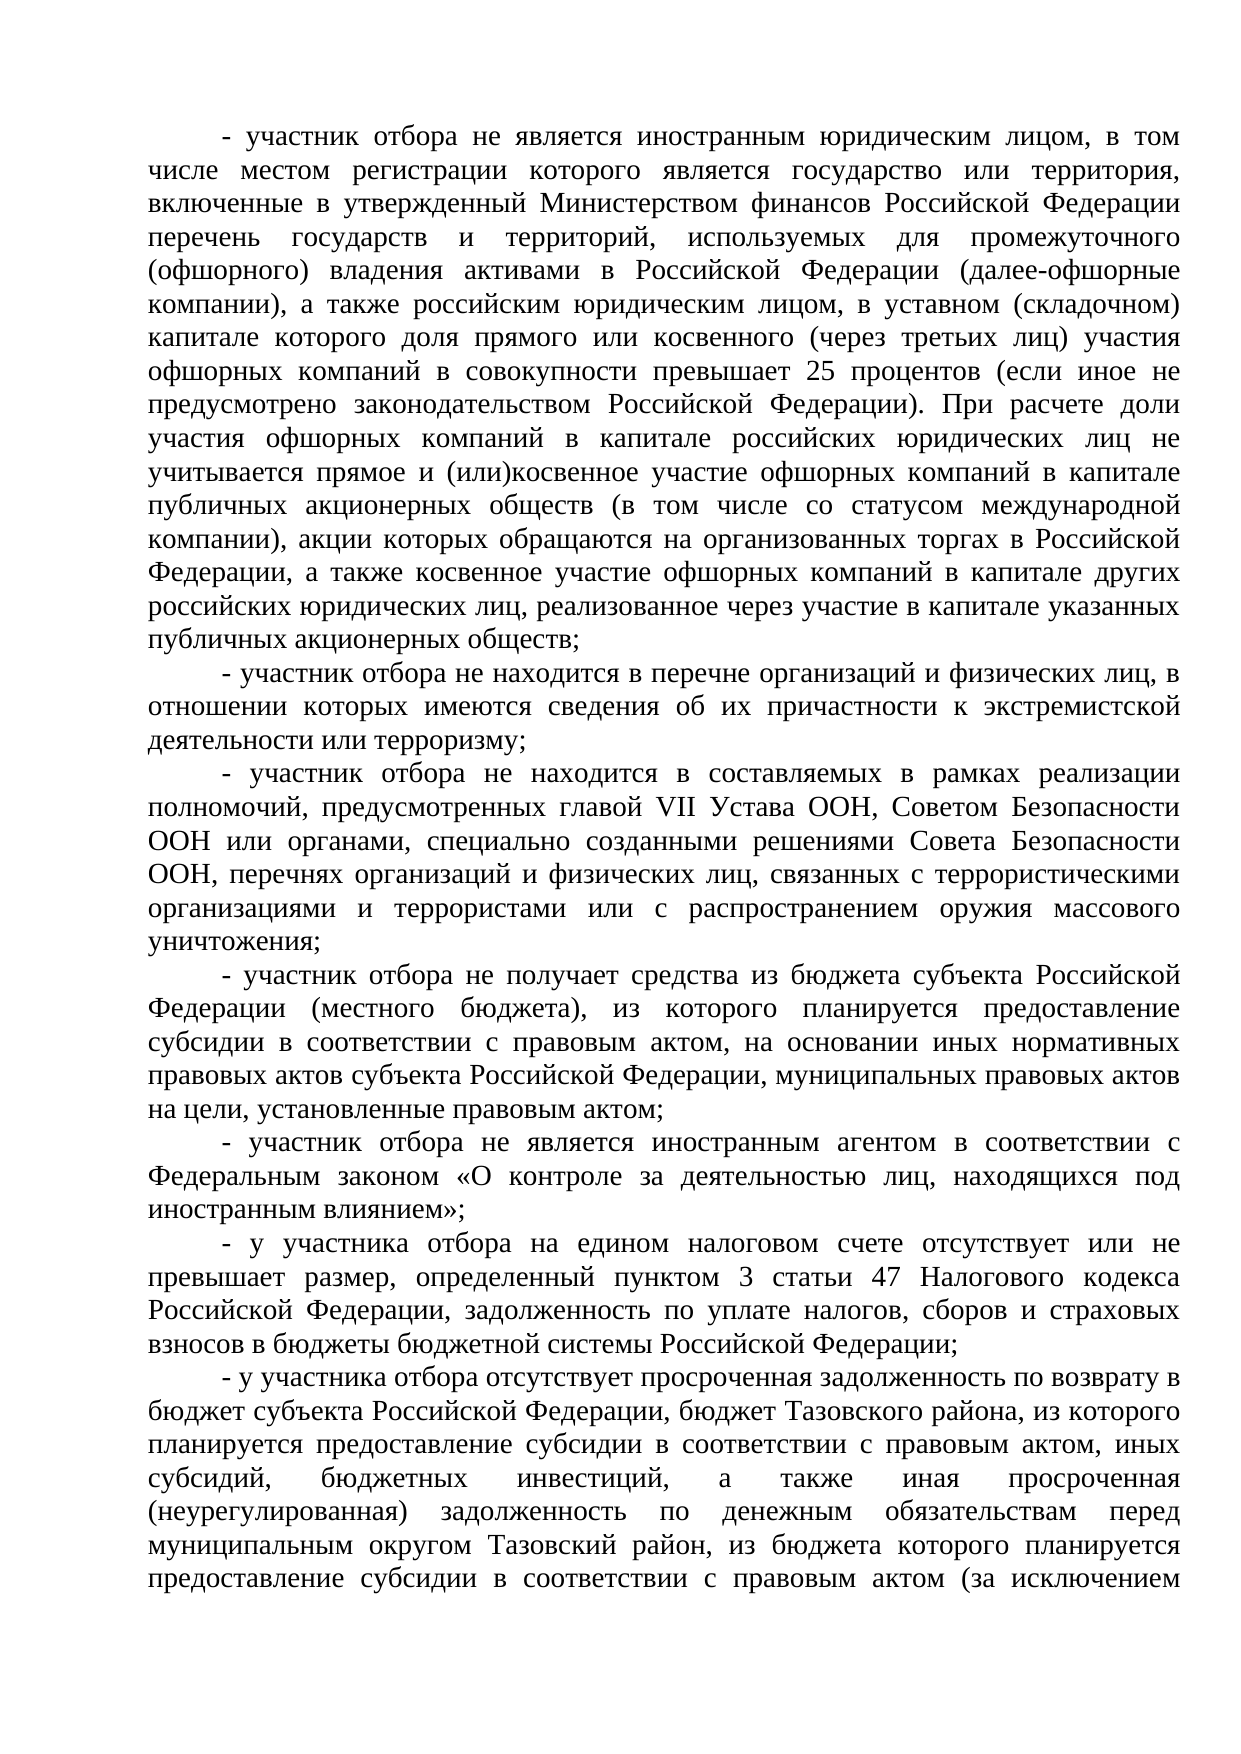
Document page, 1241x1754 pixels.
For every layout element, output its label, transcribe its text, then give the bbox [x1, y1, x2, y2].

text - участник отбора не является иностранным агентом в соответствии с Федеральным законом «О контроле за деятельностью лиц, находящихся под иностранным влиянием»; [148, 1124, 1181, 1225]
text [148, 1359, 1181, 1594]
text - участник отбора не является иностранным юридическим лицом, в том числе местом регистрации которого является государство или территория, включенные в утвержденный Министерством финансов Российской Федерации перечень государств и территорий, используемых для промежуточного (офшорного) владения активами в Российской Федерации (далее-офшорные компании), а также российским юридическим лицом, в уставном (складочном) капитале которого доля прямого или косвенного (через третьих лиц) участия офшорных компаний в совокупности превышает 25 процентов (если иное не предусмотрено законодательством Российской Федерации). При расчете доли участия офшорных компаний в капитале российских юридических лиц не учитывается прямое и (или)косвенное участие офшорных компаний в капитале публичных акционерных обществ (в том числе со статусом международной компании), акции которых обращаются на организованных торгах в Российской Федерации, а также косвенное участие офшорных компаний в капитале других российских юридических лиц, реализованное через участие в капитале указанных публичных акционерных обществ; [148, 118, 1181, 655]
text - участник отбора не получает средства из бюджета субъекта Российской Федерации (местного бюджета), из которого планируется предоставление субсидии в соответствии с правовым актом, на основании иных нормативных правовых актов субъекта Российской Федерации, муниципальных правовых актов на цели, установленные правовым актом; [148, 957, 1181, 1124]
text - участник отбора не находится в перечне организаций и физических лиц, в отношении которых имеются сведения об их причастности к экстремистской деятельности или терроризму; [148, 655, 1181, 756]
text - участник отбора не находится в составляемых в рамках реализации полномочий, предусмотренных главой VII Устава ООН, Советом Безопасности ООН или органами, специально созданными решениями Совета Безопасности ООН, перечнях организаций и физических лиц, связанных с террористическими организациями и террористами или с распространением оружия массового уничтожения; [148, 756, 1181, 957]
text - у участника отбора на едином налоговом счете отсутствует или не превышает размер, определенный пунктом 3 статьи 47 Налогового кодекса Российской Федерации, задолженность по уплате налогов, сборов и страховых взносов в бюджеты бюджетной системы Российской Федерации; [148, 1225, 1181, 1359]
